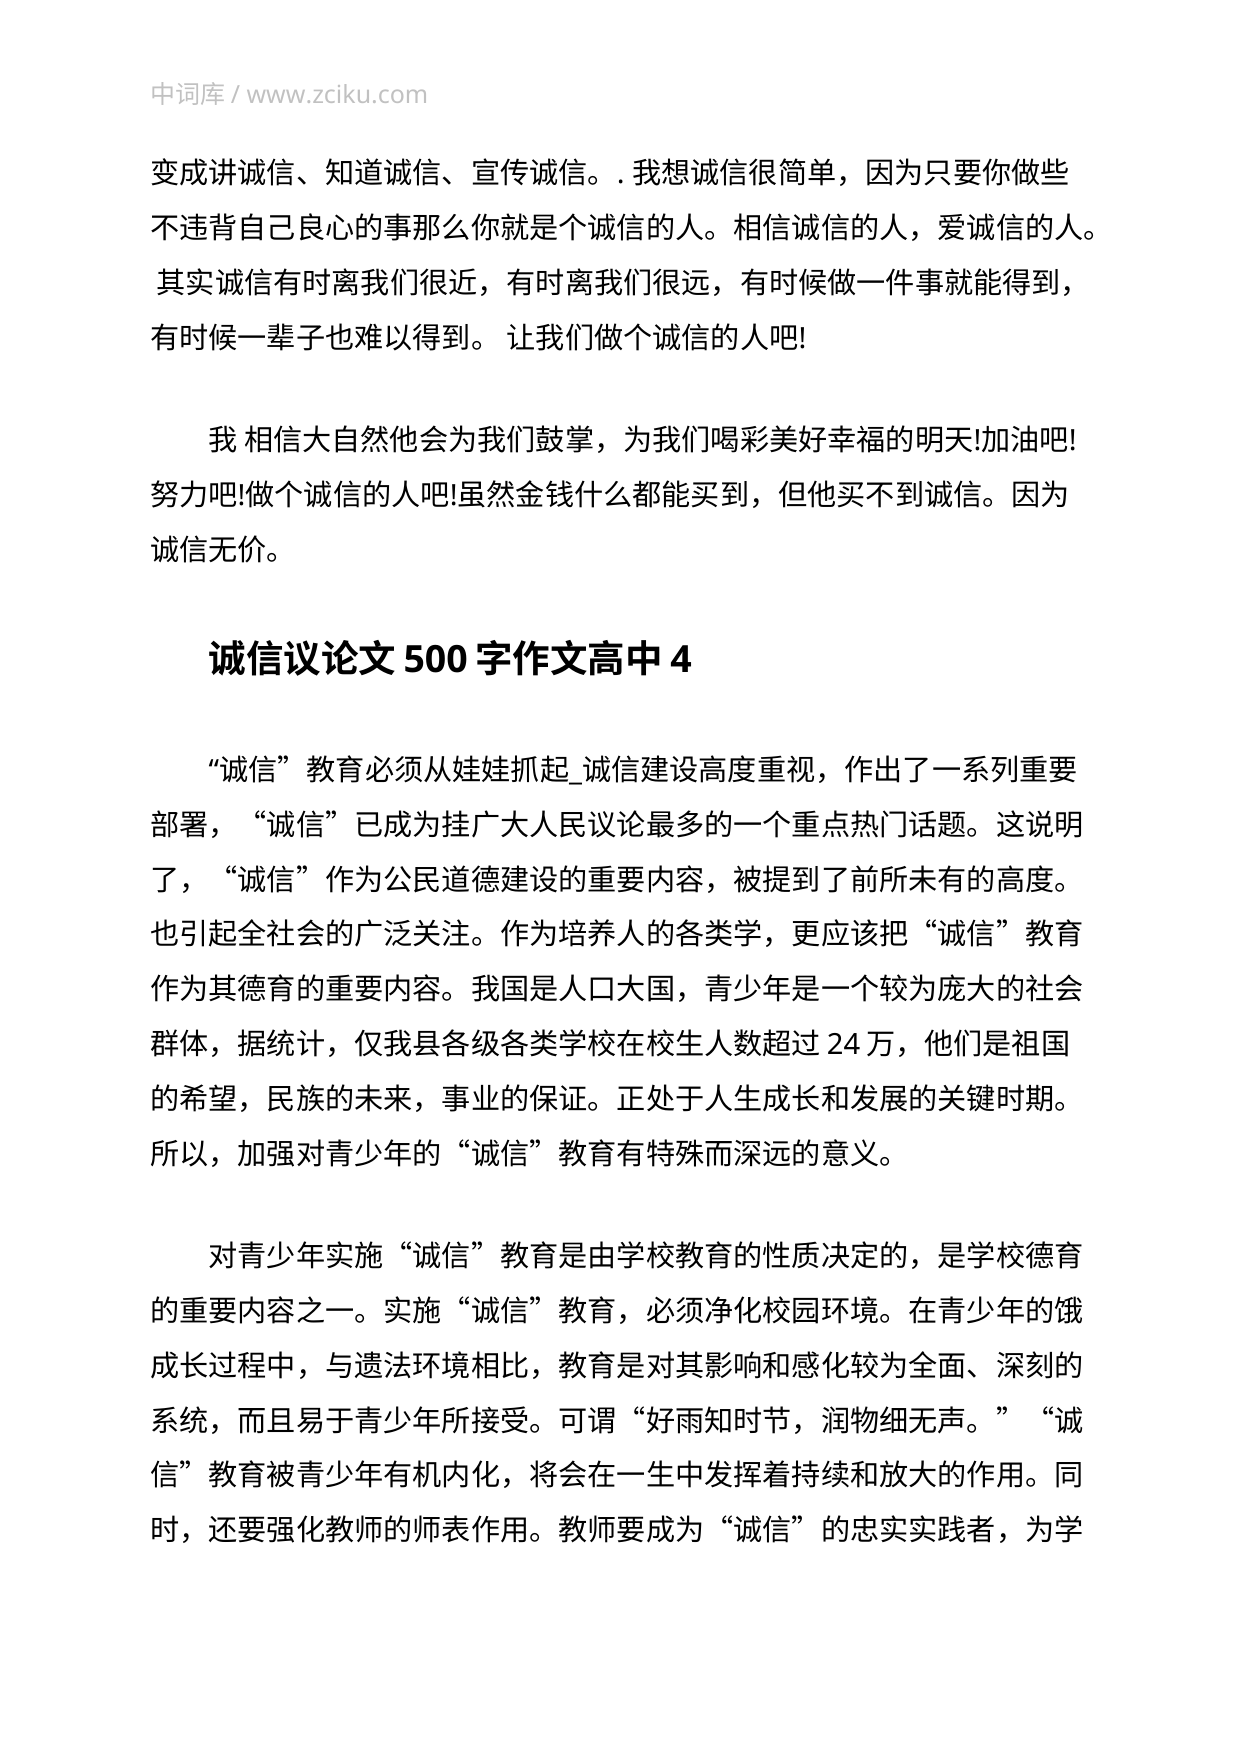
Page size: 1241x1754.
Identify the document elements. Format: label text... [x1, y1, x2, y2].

text 诚信议论文500字作文高中4 [150, 628, 1090, 683]
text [150, 150, 1090, 357]
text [150, 1232, 1090, 1549]
text 我 相信大自然他会为我们鼓掌，为我们喝彩美好幸福的明天!加油吧!努力吧!做个诚信的人吧!虽然金钱什么都能买到，但他买不到诚信。因为诚信无价。 [150, 417, 1090, 569]
text “诚信”教育必须从娃娃抓起_诚信建设高度重视，作出了一系列重要部署，“诚信”已成为挂广大人民议论最多的一个重点热门话题。这说明了，“诚信”作为公民道德建设的重要内容，被提到了前所未有的高度。也引起全社会的广泛关注。作为培养人的各类学，更应该把“诚信”教育作为其德育的重要内容。我国是人口大国，青少年是一个较为庞大的社会群体，据统计，仅我县各级各类学校在校生人数超过24万，他们是祖国的希望，民族的未来，事业的保证。正处于人生成长和发展的关键时期。所以，加强对青少年的“诚信”教育有特殊而深远的意义。 [150, 746, 1090, 1173]
